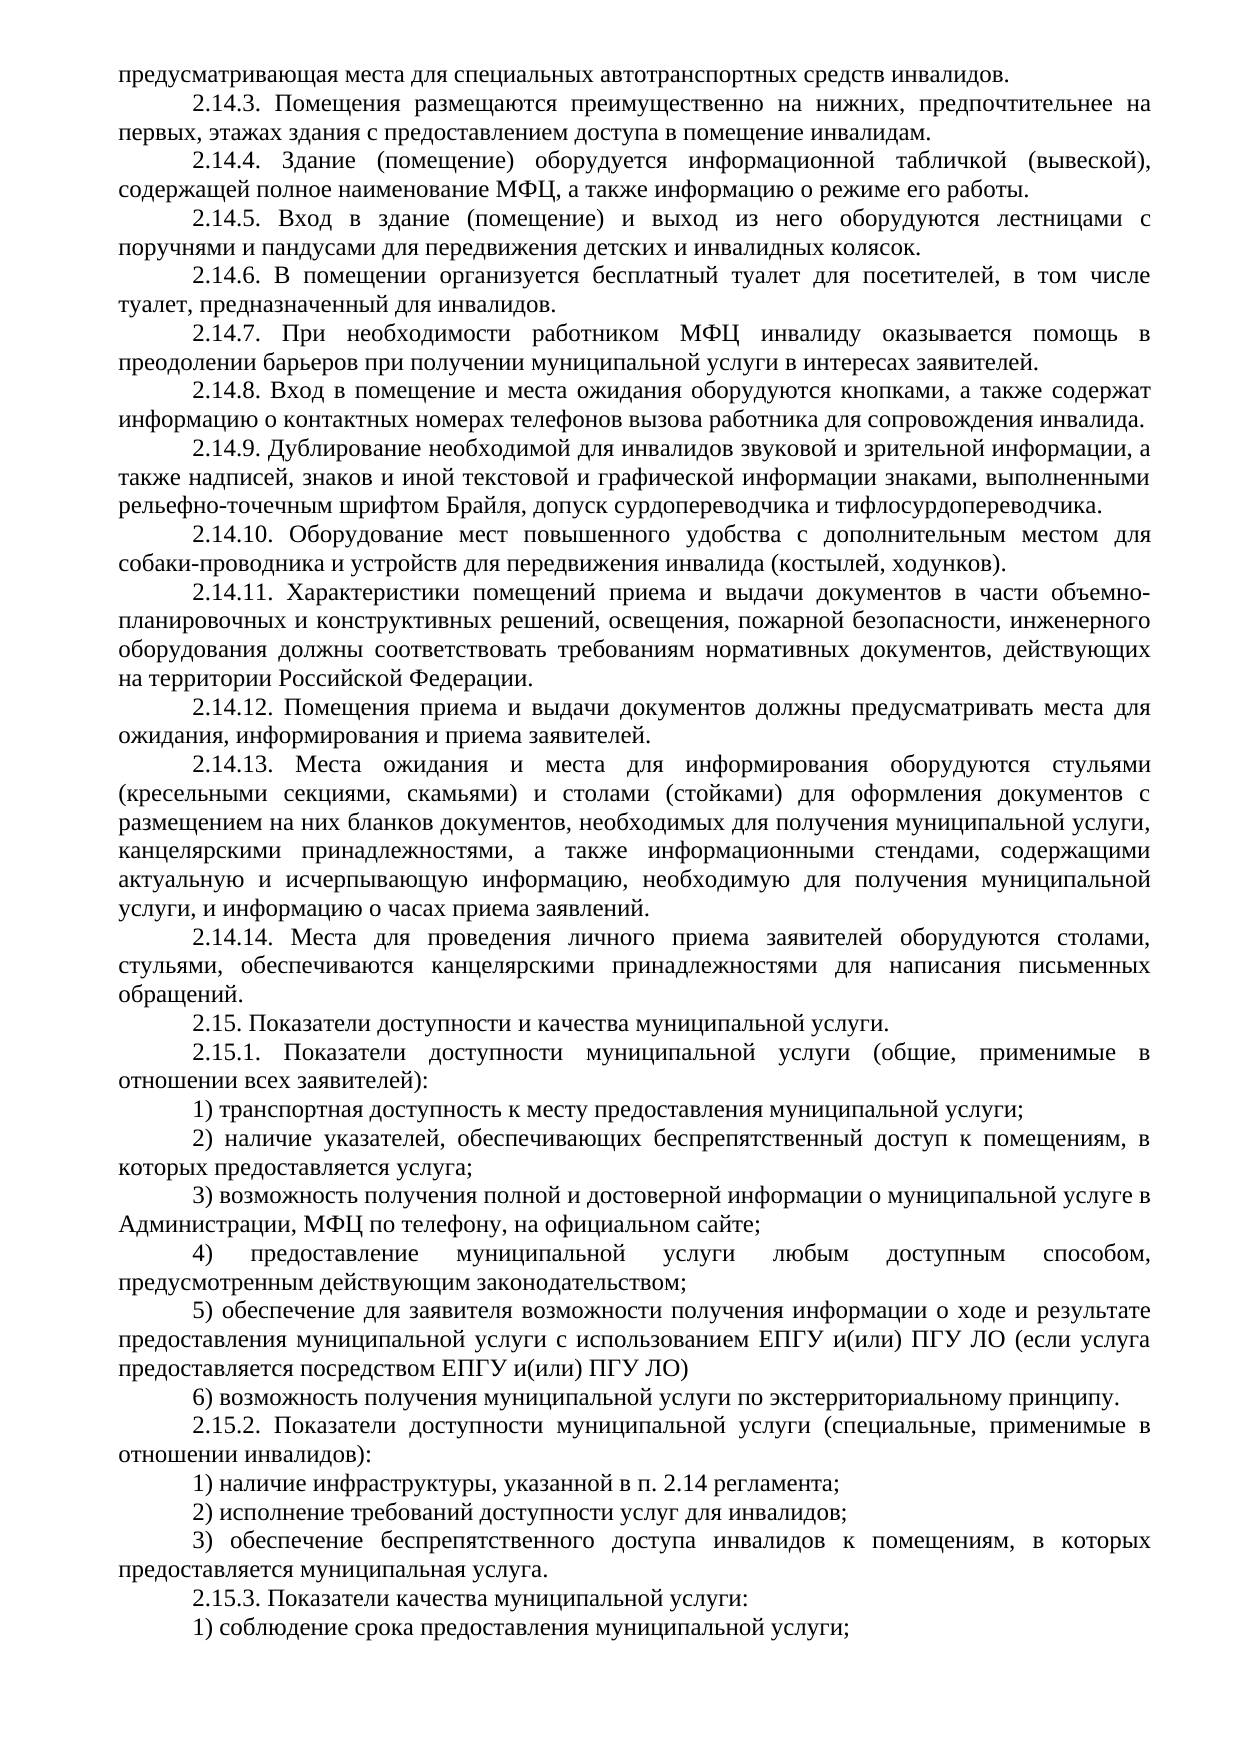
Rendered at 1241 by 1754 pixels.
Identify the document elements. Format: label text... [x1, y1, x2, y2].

text 2.15.2. Показатели доступности муниципальной услуги (специальные, применимые в отношении инвалидов): [118, 1410, 1152, 1468]
text 5) обеспечение для заявителя возможности получения информации о ходе и результате предоставления муниципальной услуги с использованием ЕПГУ и(или) ПГУ ЛО (если услуга предоставляется посредством ЕПГУ и(или) ПГУ ЛО) [118, 1295, 1152, 1382]
text 3) обеспечение беспрепятственного доступа инвалидов к помещениям, в которых предоставляется муниципальная услуга. [118, 1525, 1152, 1583]
text 2.14.5. Вход в здание (помещение) и выход из него оборудуются лестницами с поручнями и пандусами для передвижения детских и инвалидных колясок. [118, 203, 1152, 260]
text 4) предоставление муниципальной услуги любым доступным способом, предусмотренным действующим законодательством; [118, 1238, 1152, 1295]
text 2.14.10. Оборудование мест повышенного удобства с дополнительным местом для собаки-проводника и устройств для передвижения инвалида (костылей, ходунков). [118, 519, 1152, 577]
text 2.14.8. Вход в помещение и места ожидания оборудуются кнопками, а также содержат информацию о контактных номерах телефонов вызова работника для сопровождения инвалида. [118, 375, 1152, 433]
text 1) соблюдение срока предоставления муниципальной услуги; [118, 1612, 1152, 1640]
text 2.14.14. Места для проведения личного приема заявителей оборудуются столами, стульями, обеспечиваются канцелярскими принадлежностями для написания письменных обращений. [118, 922, 1152, 1008]
text 2.15.1. Показатели доступности муниципальной услуги (общие, применимые в отношении всех заявителей): [118, 1037, 1152, 1094]
text 2.14.12. Помещения приема и выдачи документов должны предусматривать места для ожидания, информирования и приема заявителей. [118, 692, 1152, 749]
text 2.14.4. Здание (помещение) оборудуется информационной табличкой (вывеской), содержащей полное наименование МФЦ, а также информацию о режиме его работы. [118, 145, 1152, 203]
text 1) наличие инфраструктуры, указанной в п. 2.14 регламента; [118, 1468, 1152, 1497]
text 2.14.6. В помещении организуется бесплатный туалет для посетителей, в том числе туалет, предназначенный для инвалидов. [118, 260, 1152, 318]
text 2.15. Показатели доступности и качества муниципальной услуги. [118, 1008, 1152, 1037]
text 2) исполнение требований доступности услуг для инвалидов; [118, 1497, 1152, 1525]
text 2.14.11. Характеристики помещений приема и выдачи документов в части объемно-планировочных и конструктивных решений, освещения, пожарной безопасности, инженерного оборудования должны соответствовать требованиям нормативных документов, действующих на территории Российской Федерации. [118, 577, 1152, 692]
text 2) наличие указателей, обеспечивающих беспрепятственный доступ к помещениям, в которых предоставляется услуга; [118, 1123, 1152, 1180]
text 2.14.13. Места ожидания и места для информирования оборудуются стульями (кресельными секциями, скамьями) и столами (стойками) для оформления документов с размещением на них бланков документов, необходимых для получения муниципальной услуги, канцелярскими принадлежностями, а также информационными стендами, содержащими актуальную и исчерпывающую информацию, необходимую для получения муниципальной услуги, и информацию о часах приема заявлений. [118, 749, 1152, 922]
text 3) возможность получения полной и достоверной информации о муниципальной услуге в Администрации, МФЦ по телефону, на официальном сайте; [118, 1180, 1152, 1238]
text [118, 59, 1152, 88]
text 2.15.3. Показатели качества муниципальной услуги: [118, 1583, 1152, 1612]
text 2.14.7. При необходимости работником МФЦ инвалиду оказывается помощь в преодолении барьеров при получении муниципальной услуги в интересах заявителей. [118, 318, 1152, 375]
text 2.14.9. Дублирование необходимой для инвалидов звуковой и зрительной информации, а также надписей, знаков и иной текстовой и графической информации знаками, выполненными рельефно-точечным шрифтом Брайля, допуск сурдопереводчика и тифлосурдопереводчика. [118, 433, 1152, 519]
text 1) транспортная доступность к месту предоставления муниципальной услуги; [118, 1094, 1152, 1123]
text 2.14.3. Помещения размещаются преимущественно на нижних, предпочтительнее на первых, этажах здания с предоставлением доступа в помещение инвалидам. [118, 88, 1152, 145]
text 6) возможность получения муниципальной услуги по экстерриториальному принципу. [118, 1382, 1152, 1410]
